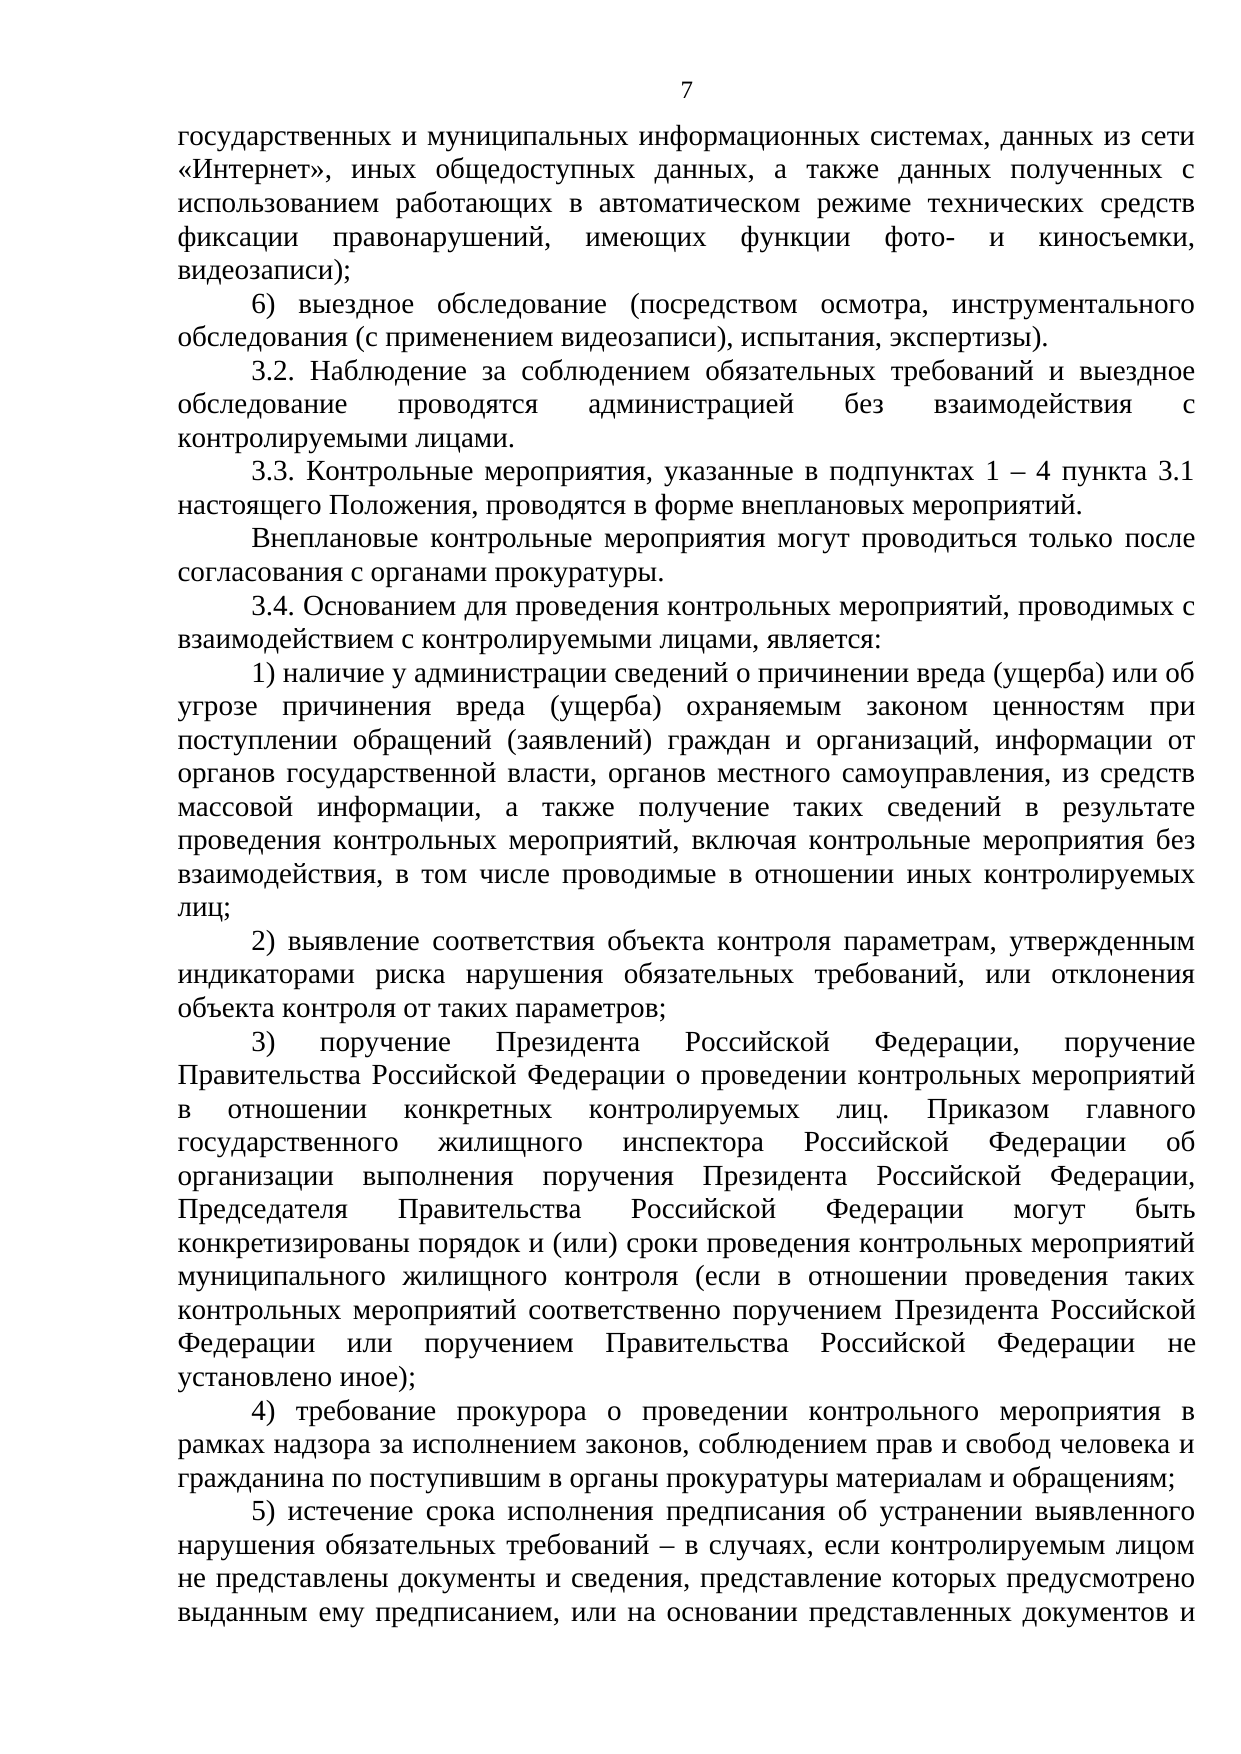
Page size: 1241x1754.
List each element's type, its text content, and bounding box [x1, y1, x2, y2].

text 2) выявление соответствия объекта контроля параметрам, утвержденным индикаторами риска нарушения обязательных требований, или отклонения объекта контроля от таких параметров; [177, 923, 1196, 1024]
text Внеплановые контрольные мероприятия могут проводиться только после согласования с органами прокуратуры. [177, 521, 1196, 588]
text 3) поручение Президента Российской Федерации, поручение Правительства Российской Федерации о проведении контрольных мероприятий в отношении конкретных контролируемых лиц. Приказом главного государственного жилищного инспектора Российской Федерации об организации выполнения поручения Президента Российской Федерации, Председателя Правительства Российской Федерации могут быть конкретизированы порядок и (или) сроки проведения контрольных мероприятий муниципального жилищного контроля (если в отношении проведения таких контрольных мероприятий соответственно поручением Президента Российской Федерации или поручением Правительства Российской Федерации не установлено иное); [177, 1024, 1196, 1393]
text 1) наличие у администрации сведений о причинении вреда (ущерба) или об угрозе причинения вреда (ущерба) охраняемым законом ценностям при поступлении обращений (заявлений) граждан и организаций, информации от органов государственной власти, органов местного самоуправления, из средств массовой информации, а также получение таких сведений в результате проведения контрольных мероприятий, включая контрольные мероприятия без взаимодействия, в том числе проводимые в отношении иных контролируемых лиц; [177, 655, 1196, 923]
text 3.2. Наблюдение за соблюдением обязательных требований и выездное обследование проводятся администрацией без взаимодействия с контролируемыми лицами. [177, 353, 1196, 453]
text 4) требование прокурора о проведении контрольного мероприятия в рамках надзора за исполнением законов, соблюдением прав и свобод человека и гражданина по поступившим в органы прокуратуры материалам и обращениям; [177, 1393, 1196, 1493]
text 3.3. Контрольные мероприятия, указанные в подпунктах 1 – 4 пункта 3.1 настоящего Положения, проводятся в форме внеплановых мероприятий. [177, 453, 1196, 521]
text 6) выездное обследование (посредством осмотра, инструментального обследования (с применением видеозаписи), испытания, экспертизы). [177, 286, 1196, 353]
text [177, 1493, 1196, 1627]
text 3.4. Основанием для проведения контрольных мероприятий, проводимых с взаимодействием с контролируемыми лицами, является: [177, 588, 1196, 655]
